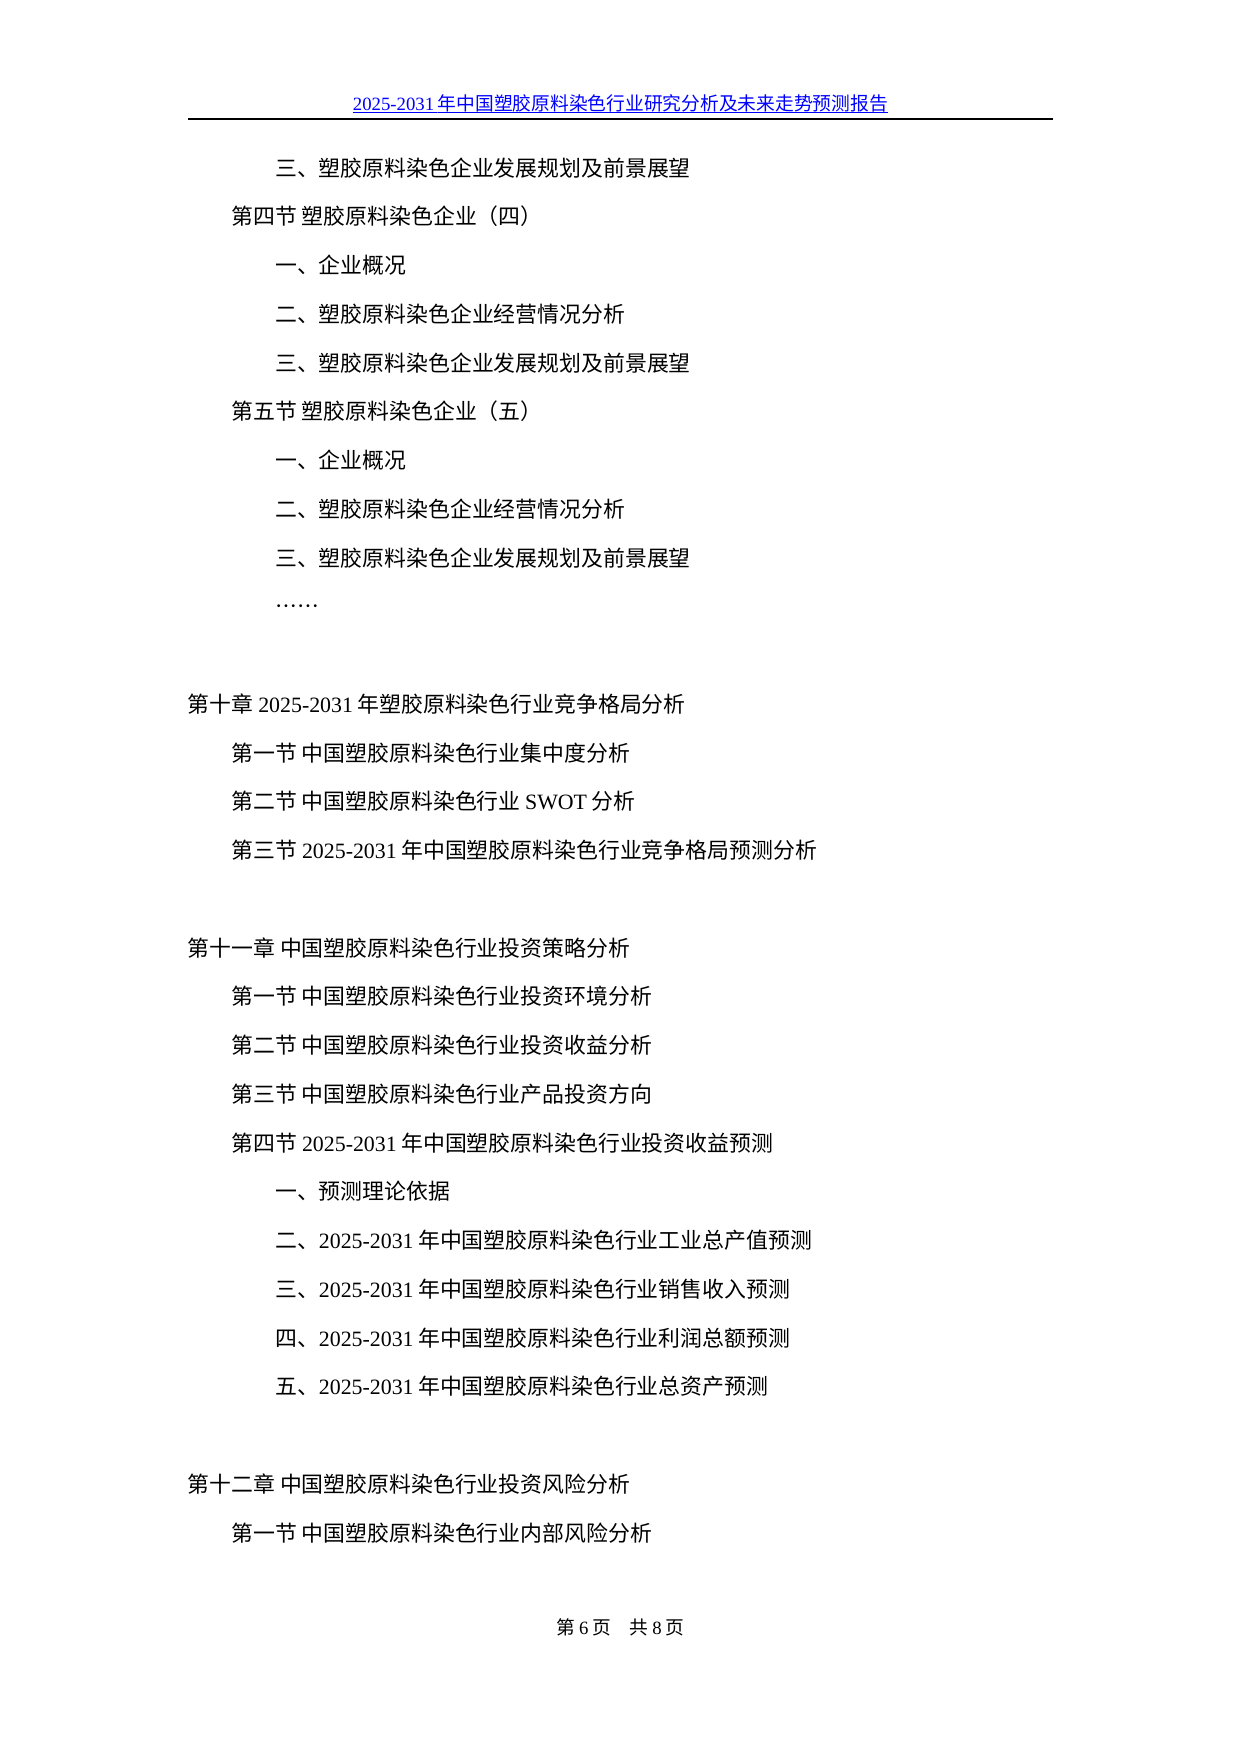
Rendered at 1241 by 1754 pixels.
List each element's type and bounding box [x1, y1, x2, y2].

text [187, 150, 1053, 1548]
